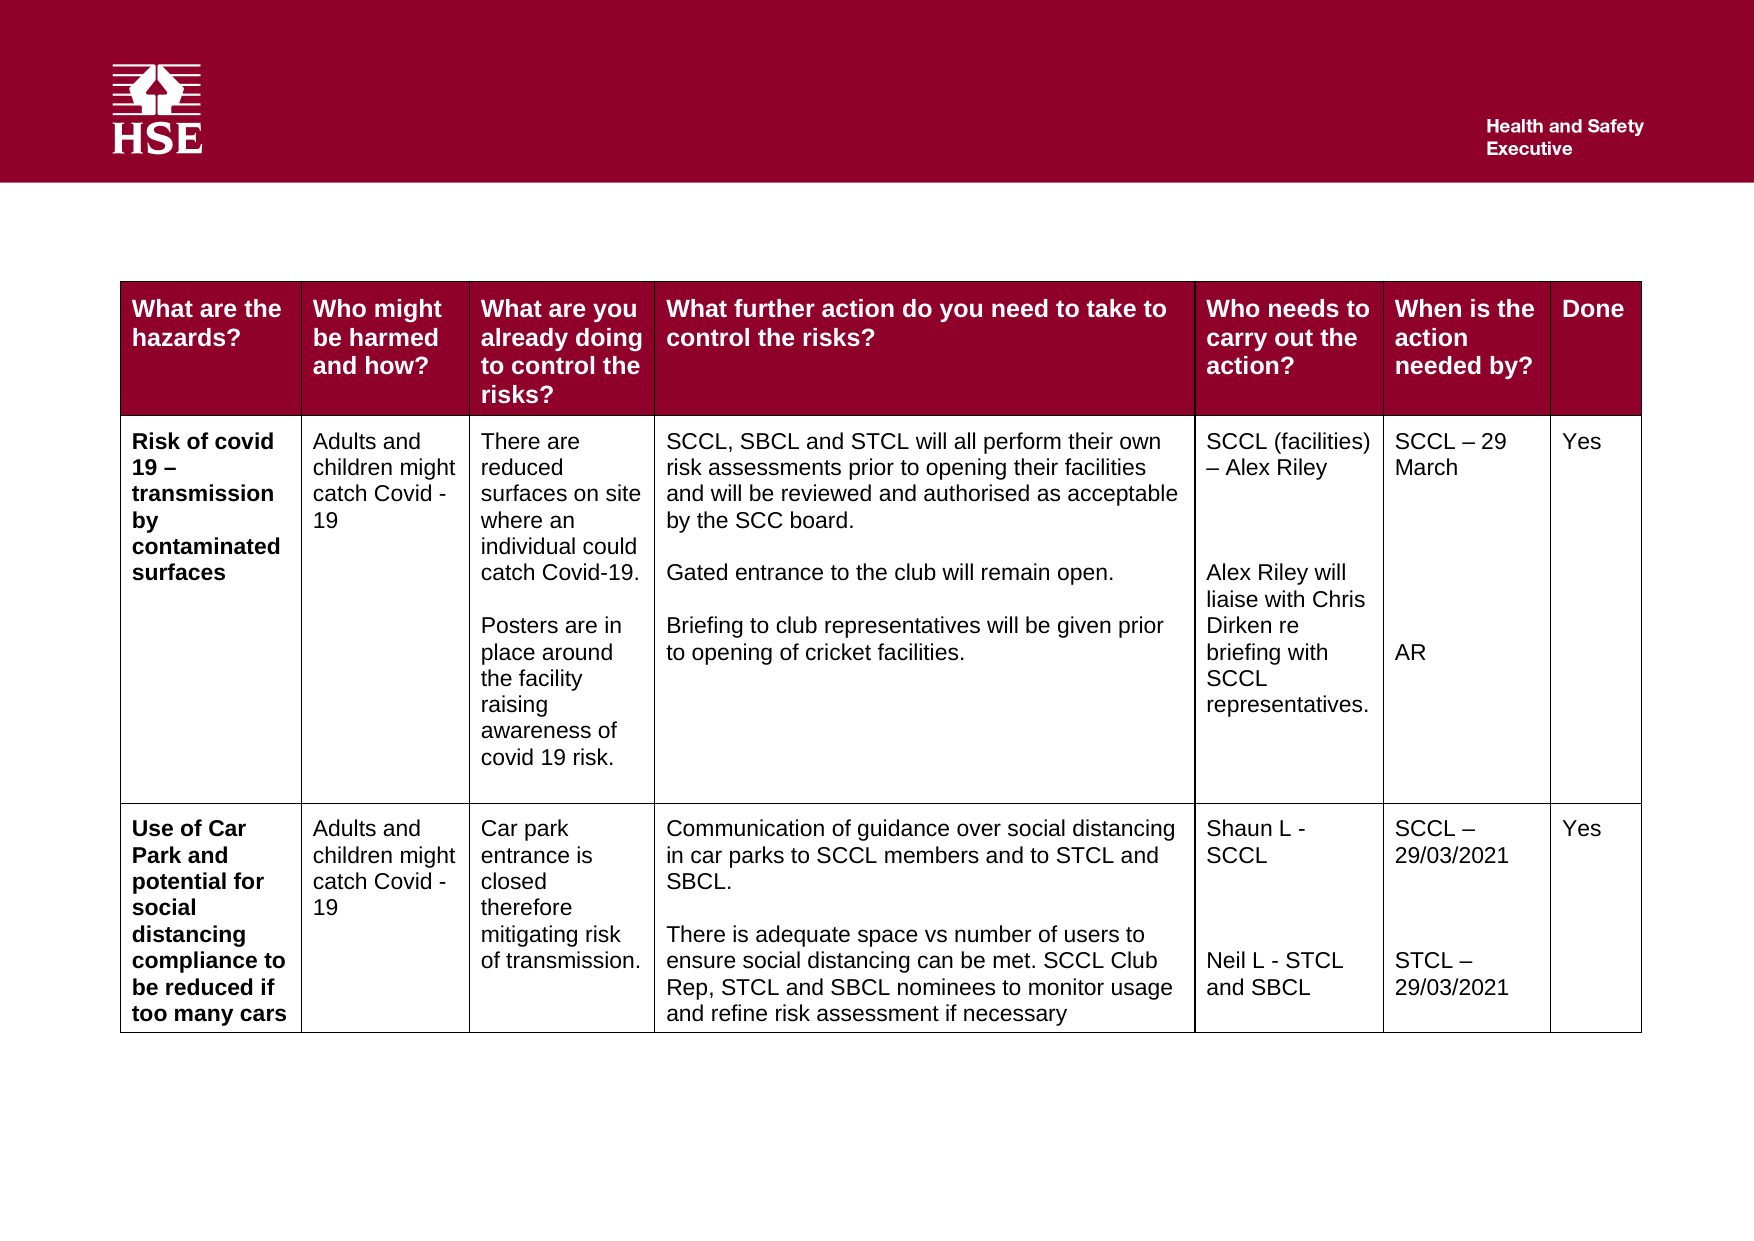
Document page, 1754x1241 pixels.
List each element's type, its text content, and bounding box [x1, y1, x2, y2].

table_cell There are reduced surfaces on site where an individual could catch Covid-19. Posters are in place around the facility raising awareness of covid 19 risk. [470, 416, 654, 802]
table_cell SCCL, SBCL and STCL will all perform their own risk assessments prior to opening their facilities and will be reviewed and authorised as acceptable by the SCC board. Gated entrance to the club will remain open. Briefing to club representatives will be given prior to opening of cricket facilities. [655, 416, 1194, 802]
table_cell SCCL (facilities) – Alex Riley Alex Riley will liaise with Chris Dirken re briefing with SCCL representatives. [1196, 416, 1383, 802]
table_cell Adults and children might catch Covid - 19 [302, 804, 469, 1032]
table_header Who needs to carry out the action? [1196, 282, 1383, 415]
table_cell Adults and children might catch Covid - 19 [302, 416, 469, 802]
table_header Who might be harmed and how? [302, 282, 469, 415]
table_header When is the action needed by? [1384, 282, 1550, 415]
table_header Done [1551, 282, 1641, 415]
table_cell Risk of covid 19 – transmission by contaminated surfaces [121, 416, 301, 802]
table_header What are you already doing to control the risks? [470, 282, 654, 415]
table_header What further action do you need to take to control the risks? [655, 282, 1194, 415]
table_cell Shaun L - SCCL Neil L - STCL and SBCL [1196, 804, 1383, 1032]
table_cell Yes [1551, 804, 1641, 1032]
table_cell Use of Car Park and potential for social distancing compliance to be reduced if too many cars present [121, 804, 301, 1032]
table_header What are the hazards? [121, 282, 301, 415]
table_cell SCCL – 29/03/2021 STCL – 29/03/2021 SBCL – in advance of opening [1384, 804, 1550, 1032]
table_cell SCCL – 29 March AR [1384, 416, 1550, 802]
table_cell Communication of guidance over social distancing in car parks to SCCL members and to STCL and SBCL. There is adequate space vs number of users to ensure social distancing can be met. SCCL Club Rep, STCL and SBCL nominees to monitor usage and refine risk assessment if necessary [655, 804, 1194, 1032]
table_cell Car park entrance is closed therefore mitigating risk of transmission. [470, 804, 654, 1032]
table_cell Yes [1551, 416, 1641, 802]
picture [0, 0, 1754, 1241]
